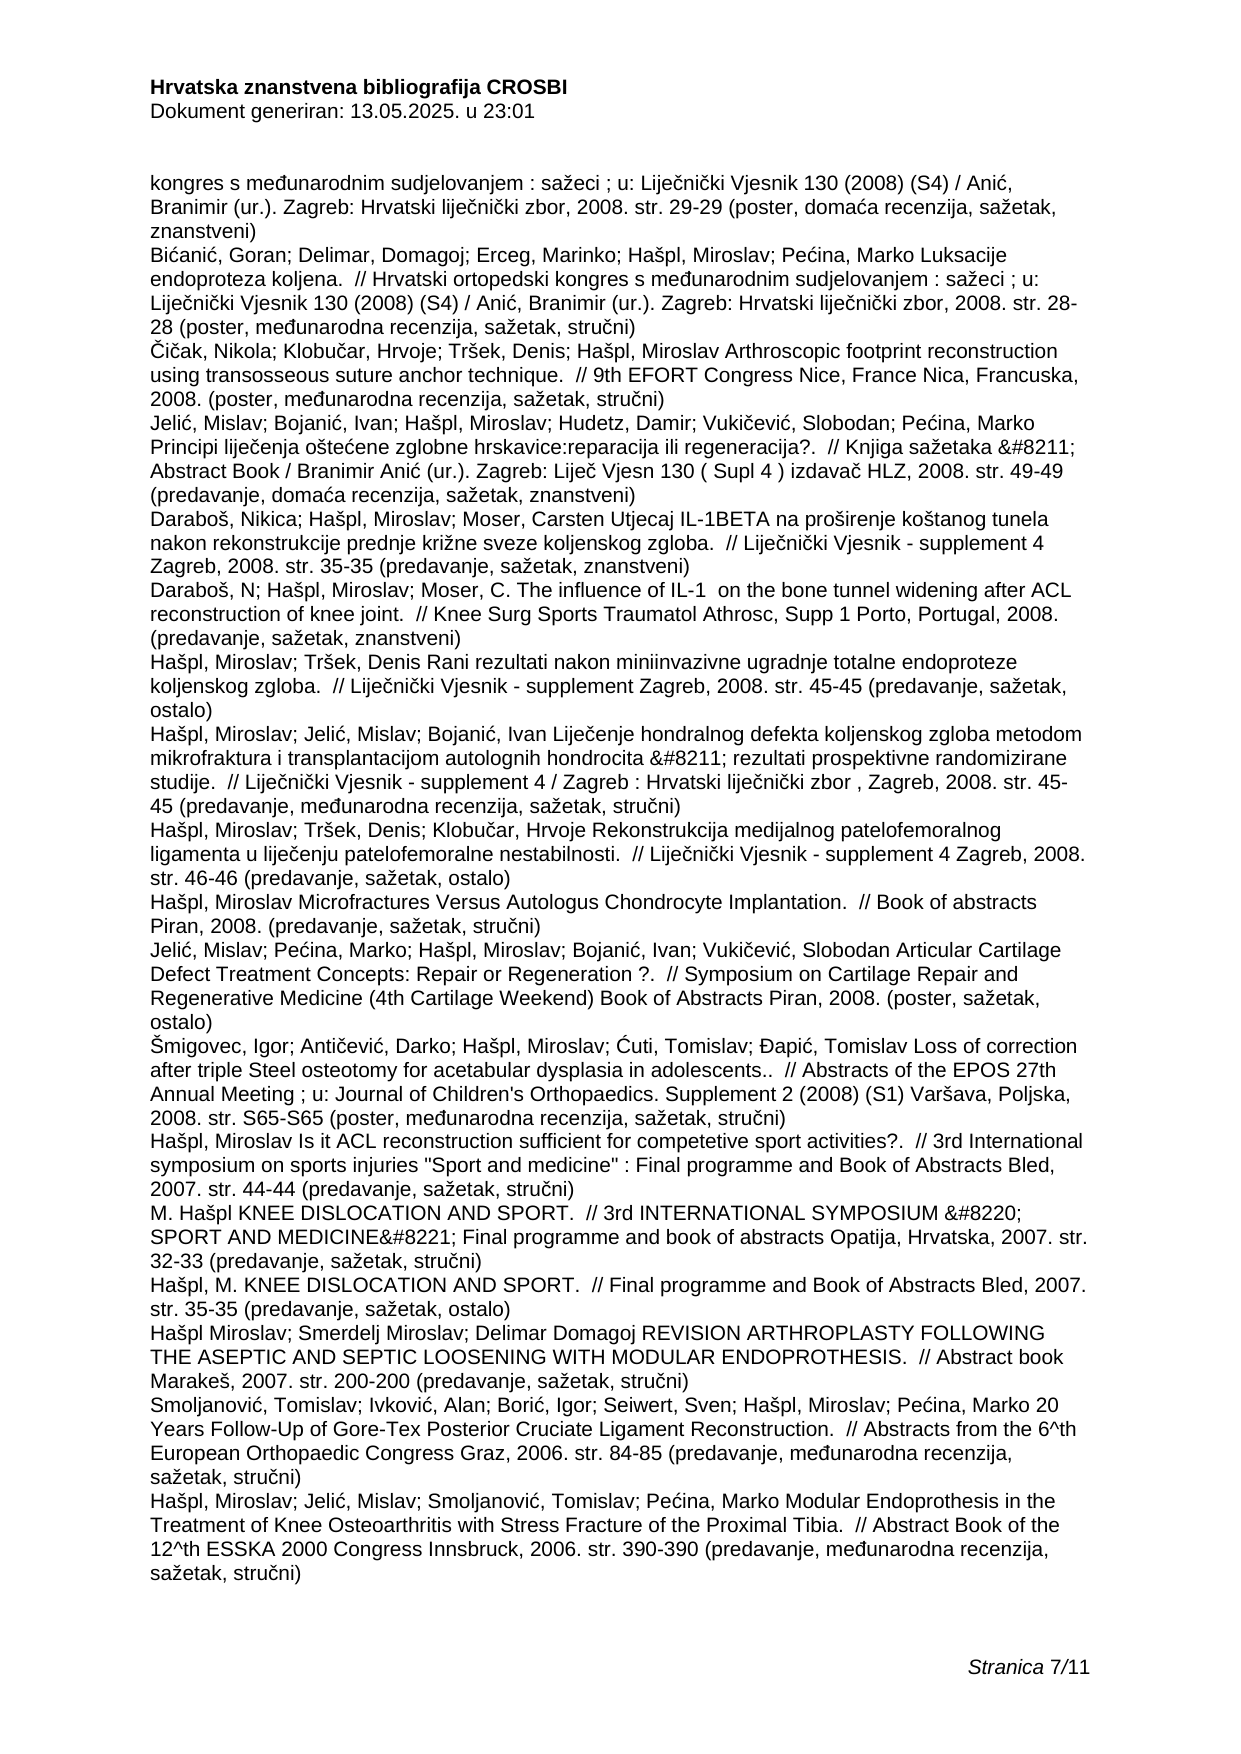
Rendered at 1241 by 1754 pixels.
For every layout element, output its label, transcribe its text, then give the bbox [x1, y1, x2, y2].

text Daraboš, N; Hašpl, Miroslav; Moser, C. [150, 578, 1090, 650]
text Hašpl, Miroslav; Tršek, Denis [150, 650, 1090, 722]
text Hašpl, Miroslav; Jelić, Mislav; Smoljanović, Tomislav; Pećina, Marko [150, 1489, 1090, 1584]
text Bićanić, Goran; Delimar, Domagoj; Erceg, Marinko; Hašpl, Miroslav; Pećina, Marko [150, 243, 1090, 339]
text Daraboš, Nikica; Hašpl, Miroslav; Moser, Carsten [150, 506, 1090, 578]
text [150, 171, 1090, 243]
text Hašpl, Miroslav [150, 890, 1090, 938]
text Hašpl, Miroslav; Tršek, Denis; Klobučar, Hrvoje [150, 818, 1090, 890]
text Jelić, Mislav; Pećina, Marko; Hašpl, Miroslav; Bojanić, Ivan; Vukičević, Slobodan [150, 938, 1090, 1033]
text Hašpl, Miroslav; Jelić, Mislav; Bojanić, Ivan [150, 722, 1090, 818]
text Hašpl, Miroslav [150, 1129, 1090, 1201]
text M. Hašpl [150, 1201, 1090, 1273]
text Hašpl Miroslav; Smerdelj Miroslav; Delimar Domagoj [150, 1321, 1090, 1393]
text Smoljanović, Tomislav; Ivković, Alan; Borić, Igor; Seiwert, Sven; Hašpl, Miroslav; Pećina, Marko [150, 1393, 1090, 1489]
text Hašpl, M. [150, 1273, 1090, 1321]
text Šmigovec, Igor; Antičević, Darko; Hašpl, Miroslav; Ćuti, Tomislav; Đapić, Tomislav [150, 1033, 1090, 1129]
text Jelić, Mislav; Bojanić, Ivan; Hašpl, Miroslav; Hudetz, Damir; Vukičević, Slobodan; Pećina, Marko [150, 411, 1090, 506]
text Čičak, Nikola; Klobučar, Hrvoje; Tršek, Denis; Hašpl, Miroslav [150, 339, 1090, 411]
